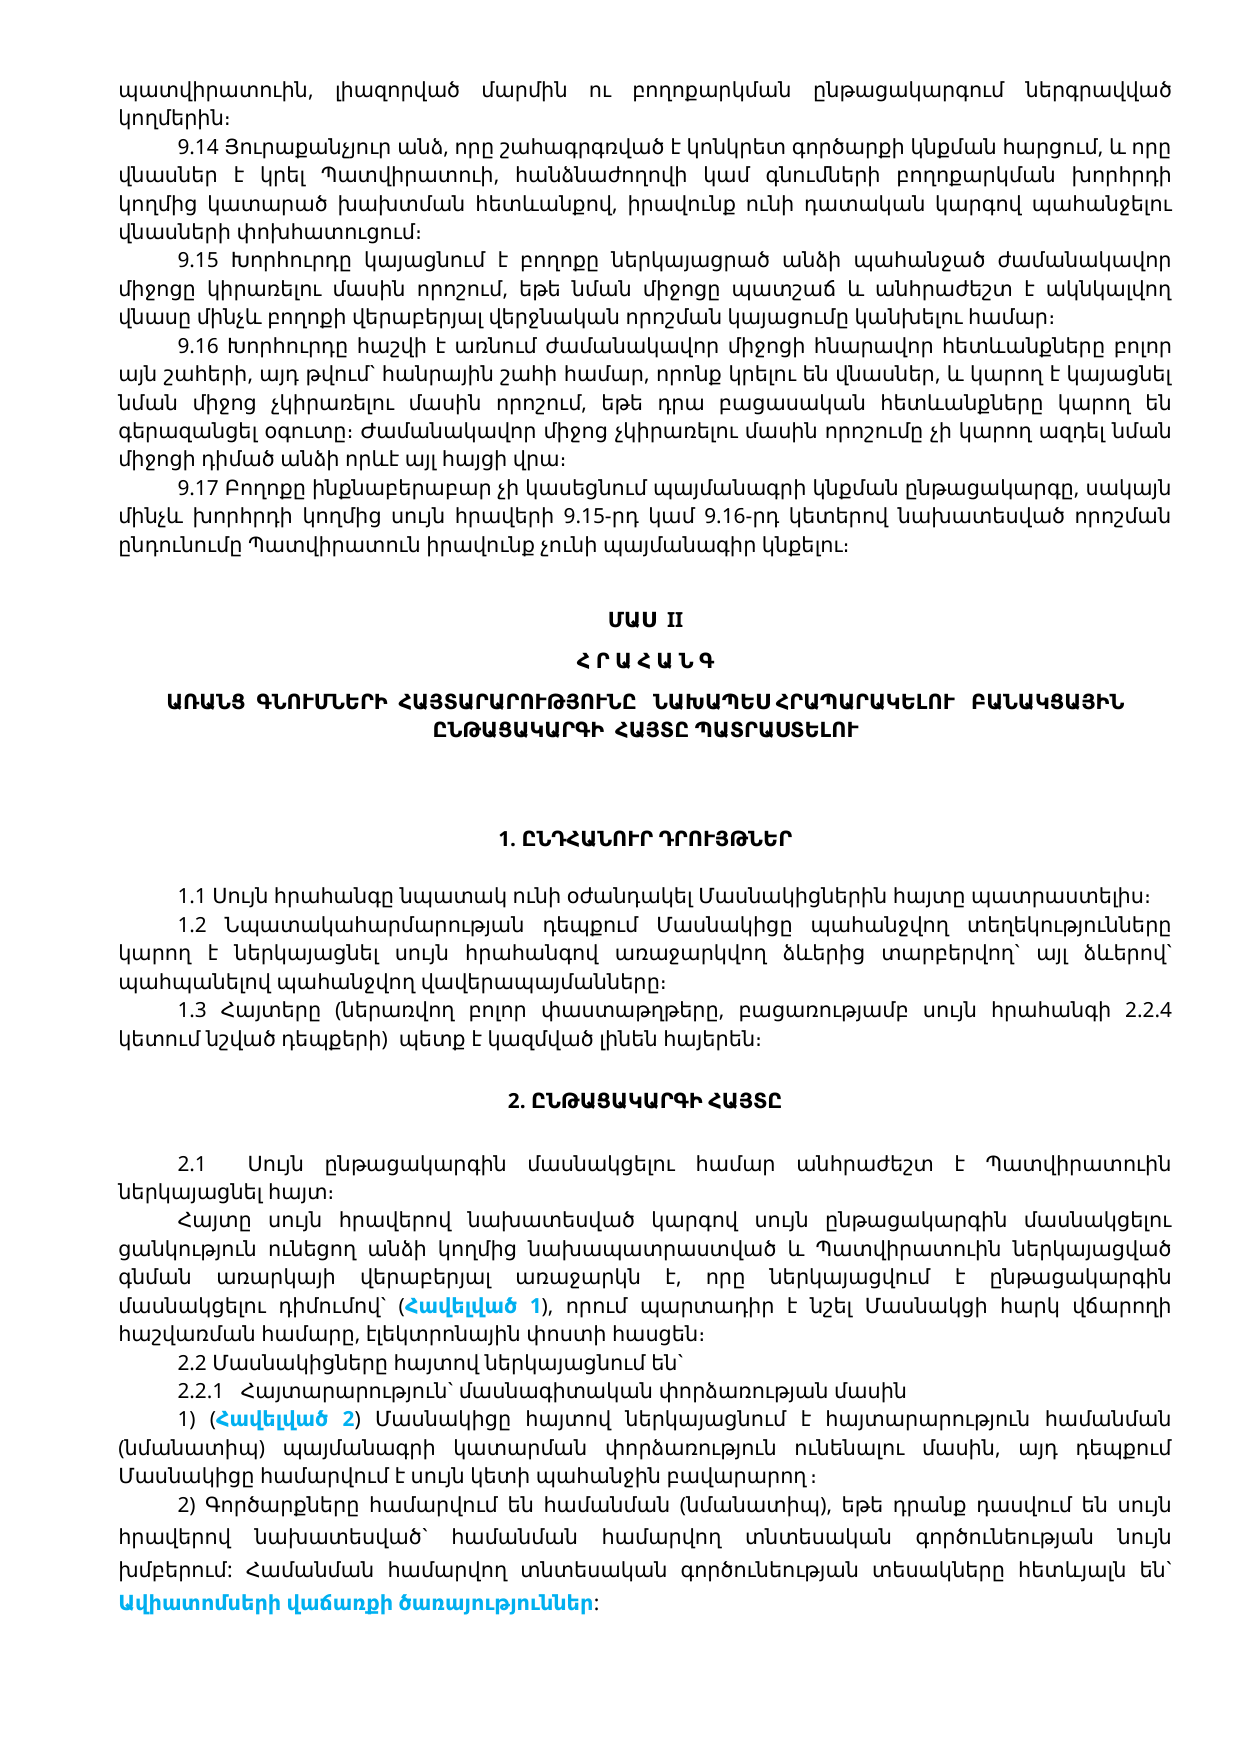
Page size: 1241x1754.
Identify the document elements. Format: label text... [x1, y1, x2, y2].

text Հ Ր Ա Հ Ա Ն Գ [118, 646, 1173, 674]
text 2) Գործարքները համարվում են համանման (նմանատիպ), եթե դրանք դասվում են սույն հրավերով նախատեսված` համանման համարվող տնտեսական գործունեության նույն խմբերում: Համանման համարվող տնտեսական գործունեության տեսակները հետևյալն են` Ավիատոմսերի վաճառքի ծառայություններ: [118, 1490, 1172, 1616]
text 2. ԸՆԹԱՑԱԿԱՐԳԻ ՀԱՅՏԸ [118, 1086, 1172, 1114]
text Հայտը սույն հրավերով նախատեսված կարգով սույն ընթացակարգին մասնակցելու ցանկություն ունեցող անձի կողմից նախապատրաստված և Պատվիրատուին ներկայացված գնման առարկայի վերաբերյալ առաջարկն է, որը ներկայացվում է ընթացակարգին մասնակցելու դիմումով` (Հավելված 1), որում պարտադիր է նշել Մասնակցի հարկ վճարողի հաշվառման համարը, էլեկտրոնային փոստի հասցեն։ [118, 1206, 1172, 1348]
text 9.14 Յուրաքանչյուր անձ, որը շահագրգռված է կոնկրետ գործարքի կնքման հարցում, և որը վնասներ է կրել Պատվիրատուի, հանձնաժողովի կամ գնումների բողոքարկման խորհրդի կողմից կատարած խախտման հետևանքով, իրավունք ունի դատական կարգով պահանջելու վնասների փոխհատուցում։ [118, 132, 1172, 246]
text 1.2 Նպատակահարմարության դեպքում Մասնակիցը պահանջվող տեղեկությունները կարող է ներկայացնել սույն հրահանգով առաջարկվող ձևերից տարբերվող` այլ ձևերով` պահպանելով պահանջվող վավերապայմանները։ [118, 910, 1172, 995]
text 1.1 Սույն հրահանգը նպատակ ունի օժանդակել Մասնակիցներին հայտը պատրաստելիս։ [118, 881, 1172, 910]
text 2.1 Սույն ընթացակարգին մասնակցելու համար անհրաժեշտ է Պատվիրատուին ներկայացնել հայտ։ [118, 1149, 1172, 1206]
text ՄԱՍ II [118, 605, 1173, 633]
text 1.3 Հայտերը (ներառվող բոլոր փաստաթղթերը, բացառությամբ սույն հրահանգի 2.2.4 կետում նշված դեպքերի) պետք է կազմված լինեն հայերեն։ [118, 995, 1172, 1052]
text 2.2.1 Հայտարարություն` մասնագիտական փորձառության մասին [118, 1376, 1172, 1404]
text 1) (Հավելված 2) Մասնակիցը հայտով ներկայացնում է հայտարարություն համանման (նմանատիպ) պայմանագրի կատարման փորձառություն ունենալու մասին, այդ դեպքում Մասնակիցը համարվում է սույն կետի պահանջին բավարարող ։ [118, 1404, 1172, 1490]
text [118, 75, 1172, 132]
text ԱՌԱՆՑ ԳՆՈՒՄՆԵՐԻ ՀԱՅՏԱՐԱՐՈՒԹՅՈՒՆԸ ՆԱԽԱՊԵՍ ՀՐԱՊԱՐԱԿԵԼՈՒ ԲԱՆԱԿՑԱՅԻՆ ԸՆԹԱՑԱԿԱՐԳԻ ՀԱՅՏԸ ՊԱՏՐԱՍՏԵԼՈՒ [118, 687, 1173, 744]
text 9.16 Խորհուրդը հաշվի է առնում ժամանակավոր միջոցի հնարավոր հետևանքները բոլոր այն շահերի, այդ թվում` հանրային շահի համար, որոնք կրելու են վնասներ, և կարող է կայացնել նման միջոց չկիրառելու մասին որոշում, եթե դրա բացասական հետևանքները կարող են գերազանցել օգուտը։ Ժամանակավոր միջոց չկիրառելու մասին որոշումը չի կարող ազդել նման միջոցի դիմած անձի որևէ այլ հայցի վրա։ [118, 331, 1172, 473]
text 2.2 Մասնակիցները հայտով ներկայացնում են` [118, 1348, 1172, 1376]
text 9.15 Խորհուրդը կայացնում է բողոքը ներկայացրած անձի պահանջած ժամանակավոր միջոցը կիրառելու մասին որոշում, եթե նման միջոցը պատշաճ և անհրաժեշտ է ակնկալվող վնասը մինչև բողոքի վերաբերյալ վերջնական որոշման կայացումը կանխելու համար։ [118, 246, 1172, 331]
text 1. ԸՆԴՀԱՆՈՒՐ ԴՐՈՒՅԹՆԵՐ [118, 824, 1172, 853]
text 9.17 Բողոքը ինքնաբերաբար չի կասեցնում պայմանագրի կնքման ընթացակարգը, սակայն մինչև խորհրդի կողմից սույն հրավերի 9.15-րդ կամ 9.16-րդ կետերով նախատեսված որոշման ընդունումը Պատվիրատուն իրավունք չունի պայմանագիր կնքելու։ [118, 473, 1172, 558]
